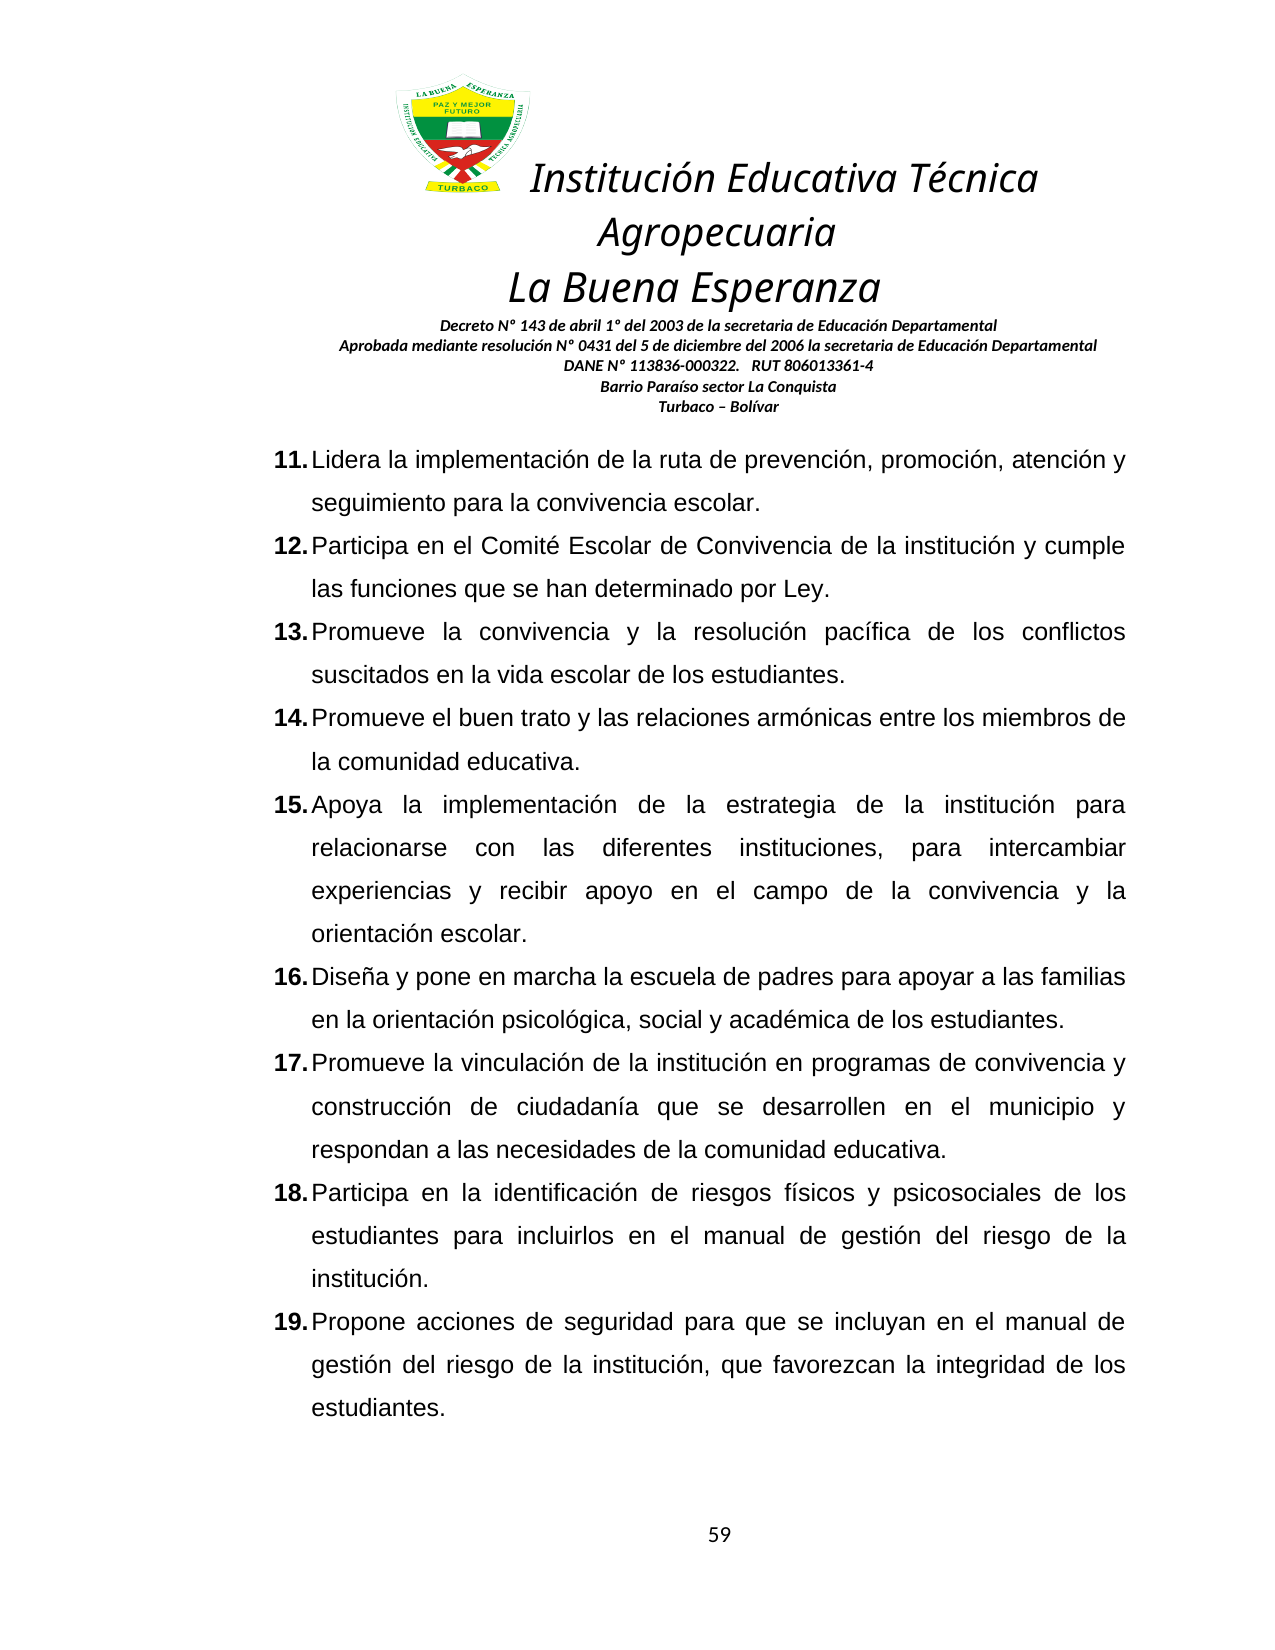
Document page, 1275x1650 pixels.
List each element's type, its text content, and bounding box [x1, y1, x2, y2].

list Participa en el Comité Escolar de Convivencia de la institución y cumple las funciones que se han determinado por Ley. [274, 531, 1127, 603]
list Apoya la implementación de la estrategia de la institución para relacionarse con las diferentes instituciones, para intercambiar experiencias y recibir apoyo en el campo de la convivencia y la orientación escolar. [274, 789, 1127, 948]
list Propone acciones de seguridad para que se incluyan en el manual de gestión del riesgo de la institución, que favorezcan la integridad de los estudiantes. [274, 1307, 1127, 1422]
list Promueve el buen trato y las relaciones armónicas entre los miembros de la comunidad educativa. [274, 703, 1127, 775]
list Promueve la convivencia y la resolución pacífica de los conflictos suscitados en la vida escolar de los estudiantes. [274, 617, 1127, 689]
list Diseña y pone en marcha la escuela de padres para apoyar a las familias en la orientación psicológica, social y académica de los estudiantes. [274, 962, 1127, 1034]
list Participa en la identificación de riesgos físicos y psicosociales de los estudiantes para incluirlos en el manual de gestión del riesgo de la institución. [274, 1178, 1127, 1293]
list Lidera la implementación de la ruta de prevención, promoción, atención y seguimiento para la convivencia escolar. [274, 444, 1127, 516]
list Promueve la vinculación de la institución en programas de convivencia y construcción de ciudadanía que se desarrollen en el municipio y respondan a las necesidades de la comunidad educativa. [274, 1048, 1127, 1163]
